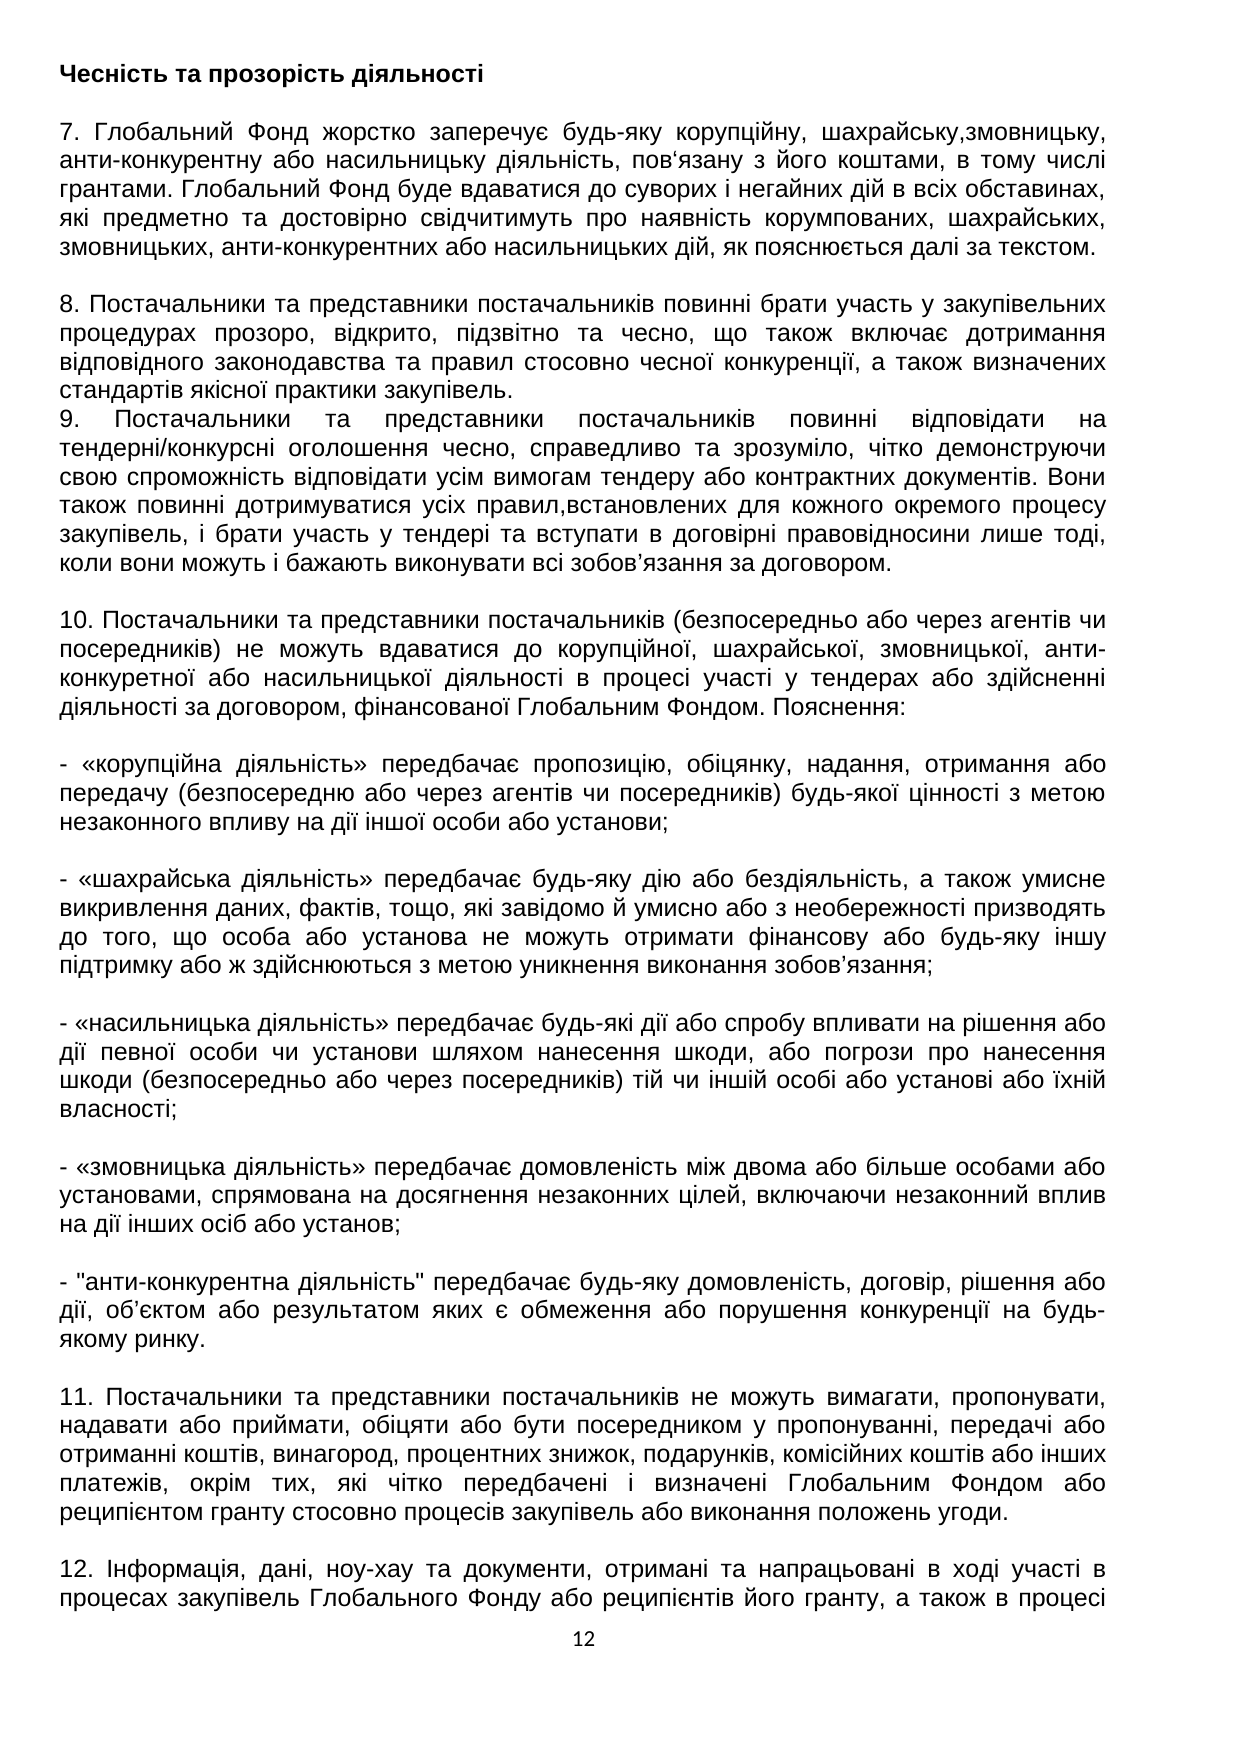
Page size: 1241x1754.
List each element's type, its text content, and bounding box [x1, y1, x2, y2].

text - «шахрайська діяльність» передбачає будь-яку дію або бездіяльність, а також умисне викривлення даних, фактів, тощо, які завідомо й умисно або з необережності призводять до того, що особа або установа не можуть отримати фінансову або будь-яку іншу підтримку або ж здійснюються з метою уникнення виконання зобов’язання; [59, 864, 1107, 979]
text - «корупційна діяльність» передбачає пропозицію, обіцянку, надання, отримання або передачу (безпосередню або через агентів чи посередників) будь-якої цінності з метою незаконного впливу на дії іншої особи або установи; [59, 749, 1107, 835]
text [59, 1554, 1107, 1612]
text Чесність та прозорість діяльності [59, 59, 1107, 88]
text 9. Постачальники та представники постачальників повинні відповідати на тендерні/конкурсні оголошення чесно, справедливо та зрозуміло, чітко демонструючи свою спроможність відповідати усім вимогам тендеру або контрактних документів. Вони також повинні дотримуватися усіх правил,встановлених для кожного окремого процесу закупівель, і брати участь у тендері та вступати в договірні правовідносини лише тоді, коли вони можуть і бажають виконувати всі зобов’язання за договором. [59, 404, 1107, 577]
text 11. Постачальники та представники постачальників не можуть вимагати, пропонувати, надавати або приймати, обіцяти або бути посередником у пропонуванні, передачі або отриманні коштів, винагород, процентних знижок, подарунків, комісійних коштів або інших платежів, окрім тих, які чітко передбачені і визначені Глобальним Фондом або реципієнтом гранту стосовно процесів закупівель або виконання положень угоди. [59, 1382, 1107, 1525]
text 8. Постачальники та представники постачальників повинні брати участь у закупівельних процедурах прозоро, відкрито, підзвітно та чесно, що також включає дотримання відповідного законодавства та правил стосовно чесної конкуренції, а також визначених стандартів якісної практики закупівель. [59, 289, 1107, 404]
text 10. Постачальники та представники постачальників (безпосередньо або через агентів чи посередників) не можуть вдаватися до корупційної, шахрайської, змовницької, анти-конкуретної або насильницької діяльності в процесі участі у тендерах або здійсненні діяльності за договором, фінансованої Глобальним Фондом. Пояснення: [59, 605, 1107, 720]
text - «змовницька діяльність» передбачає домовленість між двома або більше особами або установами, спрямована на досягнення незаконних цілей, включаючи незаконний вплив на дії інших осіб або установ; [59, 1152, 1107, 1238]
text - «насильницька діяльність» передбачає будь-які дії або спробу впливати на рішення або дії певної особи чи установи шляхом нанесення шкоди, або погрози про нанесення шкоди (безпосередньо або через посередників) тій чи іншій особі або установі або їхній власності; [59, 1008, 1107, 1123]
text 7. Глобальний Фонд жорстко заперечує будь-яку корупційну, шахрайську,змовницьку, анти-конкурентну або насильницьку діяльність, пов‘язану з його коштами, в тому числі грантами. Глобальний Фонд буде вдаватися до суворих і негайних дій в всіх обставинах, які предметно та достовірно свідчитимуть про наявність корумпованих, шахрайських, змовницьких, анти-конкурентних або насильницьких дій, як пояснюється далі за текстом. [59, 117, 1107, 260]
text - "анти-конкурентна діяльність" передбачає будь-яку домовленість, договір, рішення або дії, об’єктом або результатом яких є обмеження або порушення конкуренції на будь-якому ринку. [59, 1267, 1107, 1353]
